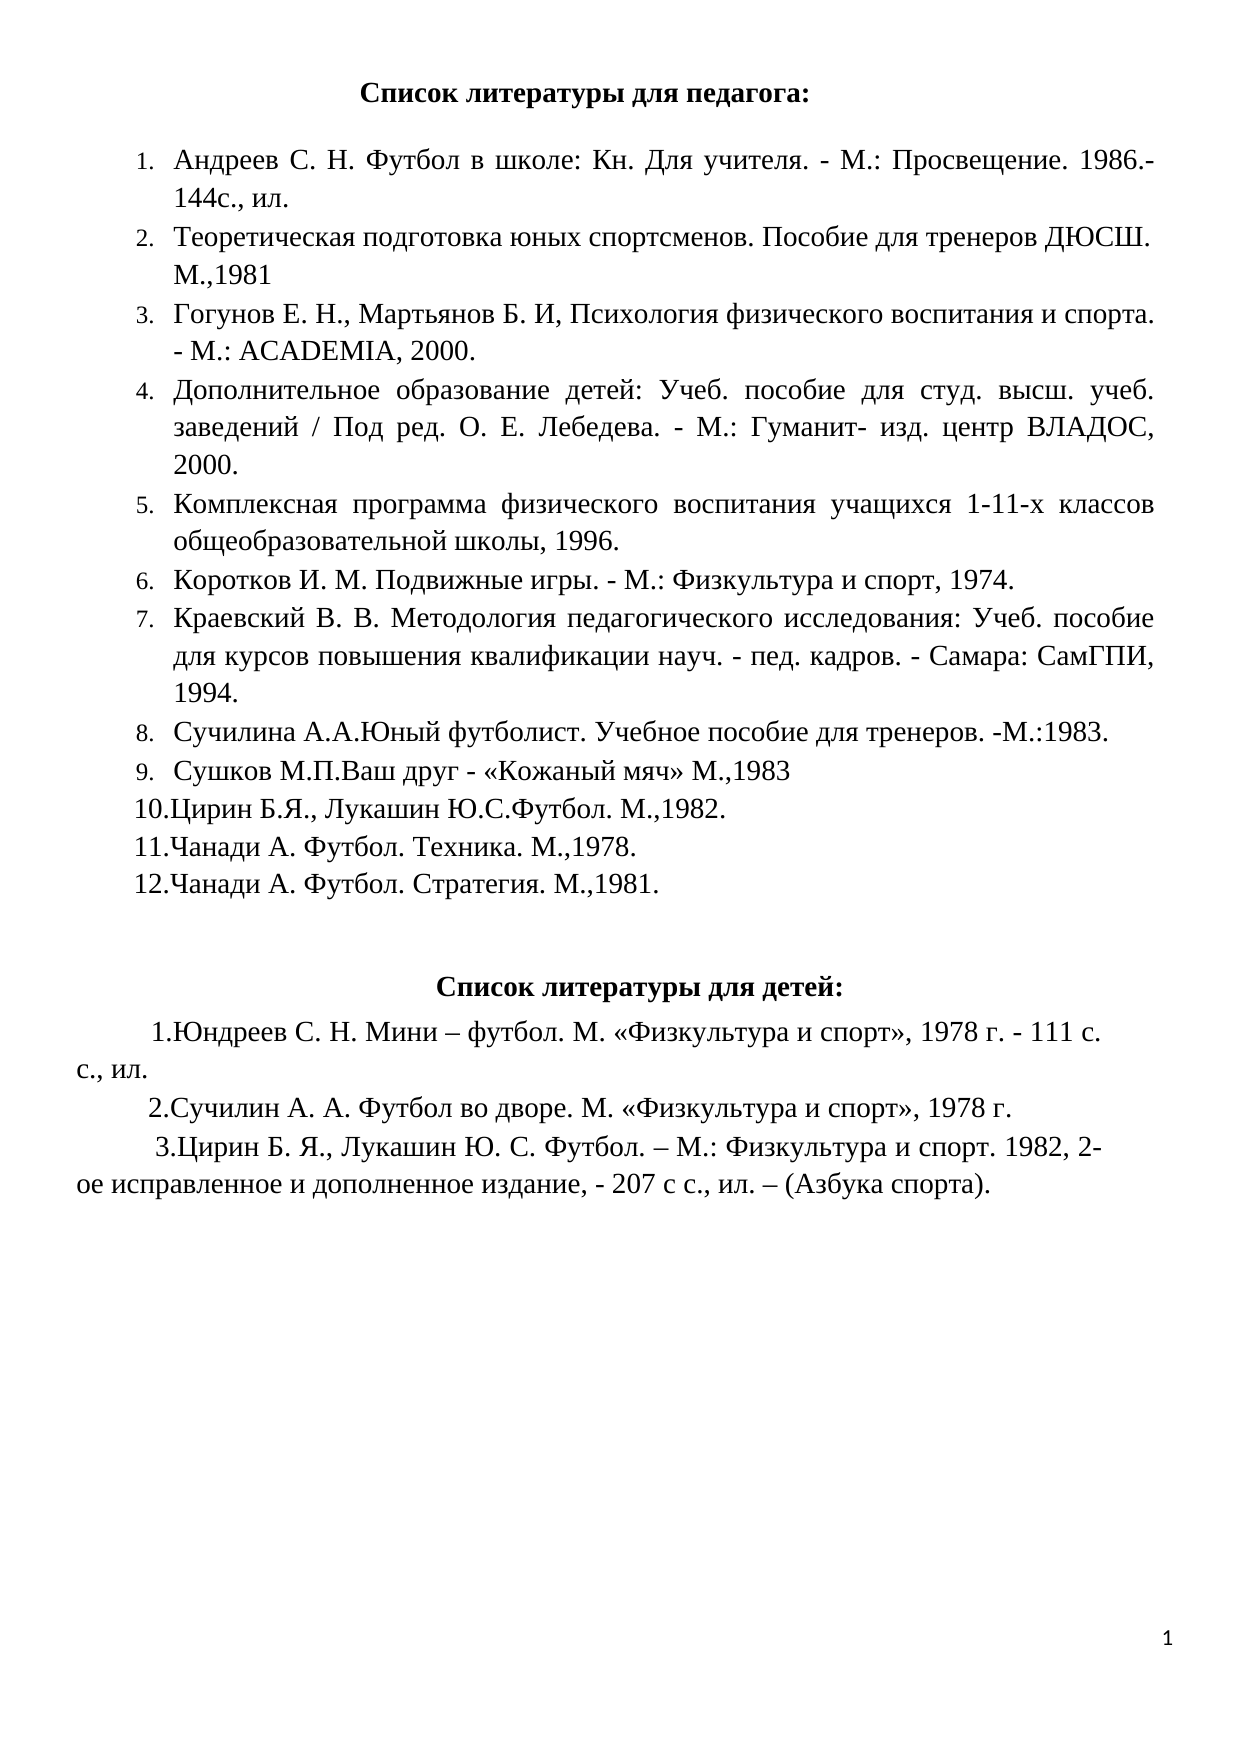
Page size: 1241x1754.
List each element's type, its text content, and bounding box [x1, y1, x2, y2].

text Список литературы для детей: [107, 969, 1173, 1003]
list Гогунов Е. Н., Мартьянов Б. И, Психология физического воспитания и спорта. - М.: АСАDЕМIА, 2000. [136, 296, 1156, 367]
list Коротков И. М. Подвижные игры. - М.: Физкультура и спорт, 1974. [136, 562, 1156, 595]
text 11.Чанади А. Футбол. Техника. М.,1978. [75, 829, 916, 863]
list Сучилина А.А.Юный футболист. Учебное пособие для тренеров. -М.:1983. [136, 714, 1156, 748]
text 3.Цирин Б. Я., Лукашин Ю. С. Футбол. – М.: Физкультура и спорт. 1982, 2-ое исправленное и дополненное издание, - 207 с с., ил. – (Азбука спорта). [75, 1129, 1104, 1200]
list Комплексная программа физического воспитания учащихся 1-11-х классов общеобразовательной школы, 1996. [136, 486, 1156, 557]
list Сушков М.П.Ваш друг - «Кожаный мяч» М.,1983 [136, 753, 1156, 786]
text 10.Цирин Б.Я., Лукашин Ю.С.Футбол. М.,1982. [75, 791, 910, 825]
text М.,1981 [173, 257, 1156, 291]
text Список литературы для педагога: [107, 75, 1063, 109]
list Краевский В. В. Методология педагогического исследования: Учеб. пособие для курсов повышения квалификации науч. - пед. кадров. - Самара: СамГПИ, 1994. [136, 601, 1156, 709]
list Дополнительное образование детей: Учеб. пособие для студ. высш. учеб. заведений / Под ред. О. Е. Лебедева. - М.: Гуманит- изд. центр ВЛАДОС, 2000. [136, 372, 1156, 481]
text 12.Чанади А. Футбол. Стратегия. М.,1981. [75, 867, 916, 900]
list Андреев С. Н. Футбол в школе: Кн. Для учителя. - М.: Просвещение. 1986.-144с., ил. [136, 142, 1156, 213]
list Теоретическая подготовка юных спортсменов. Пособие для тренеров ДЮСШ. [136, 219, 1156, 252]
text 2.Сучилин А. А. Футбол во дворе. М. «Физкультура и спорт», 1978 г. [75, 1090, 1104, 1124]
text 1.Юндреев С. Н. Мини – футбол. М. «Физкультура и спорт», 1978 г. - 111 с. с., ил. [75, 1014, 1104, 1085]
